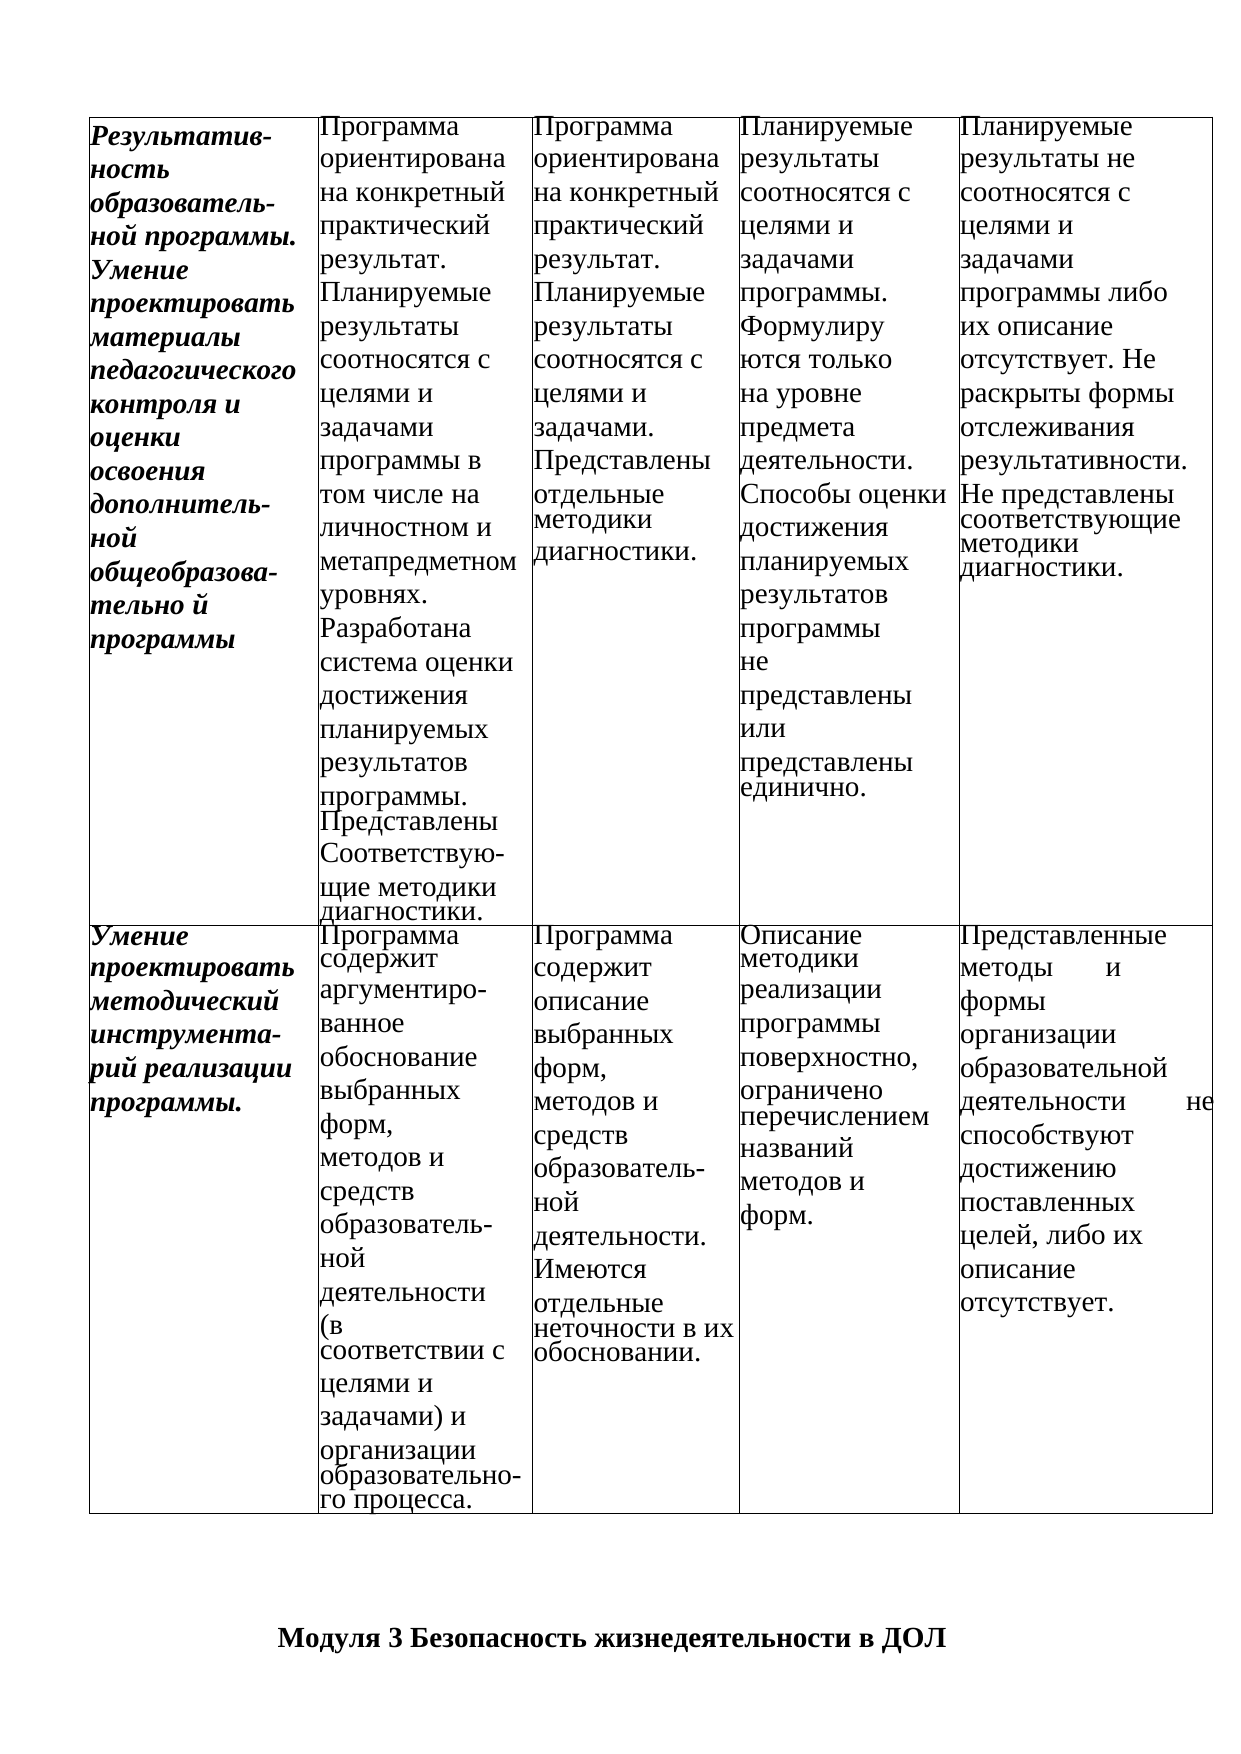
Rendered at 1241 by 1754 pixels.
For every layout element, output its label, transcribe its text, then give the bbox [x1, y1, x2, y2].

table_cell Планируемые результаты не соотносятся с целями и задачами программы либо их описание отсутствует. Не раскрыты формы отслеживания результативности. Не представлены соответствующие методики диагностики. [960, 118, 1212, 925]
table_cell Программа ориентирована на конкретный практический результат. Планируемые результаты соотносятся с целями и задачами программы в том числе на личностном и метапредметном уровнях. Разработана система оценки достижения планируемых результатов программы. Представлены Соответствую-щие методики диагностики. [319, 118, 532, 925]
table_cell Программа содержит аргументиро-ванное обоснование выбранных форм, методов и средств образователь-ной деятельности (в соответствии с целями и задачами) и организации образовательно-го процесса. [319, 926, 532, 1513]
table_cell Описание методики реализации программы поверхностно, ограничено перечислением названий методов и форм. [740, 926, 959, 1513]
table_cell Результатив-ность образователь-ной программы. Умение проектировать материалы педагогического контроля и оценки освоения дополнитель-ной общеобразова-тельно й программы [90, 118, 318, 925]
table_cell Умение проектировать методический инструмента-рий реализации программы. [90, 926, 318, 1513]
table_cell Представленные методы и формы организации образовательной деятельности не способствуют достижению поставленных целей, либо их описание отсутствует. [960, 926, 1212, 1513]
table_cell Планируемые результаты соотносятся с целями и задачами программы. Формулируются только на уровне предмета деятельности. Способы оценки достижения планируемых результатов программы не представлены или представлены единично. [740, 118, 959, 925]
text Модуля 3 Безопасность жизнедеятельности в ДОЛ [77, 1625, 1147, 1654]
table_cell Программа ориентирована на конкретный практический результат. Планируемые результаты соотносятся с целями и задачами. Представлены отдельные методики диагностики. [533, 118, 739, 925]
table_cell Программа содержит описание выбранных форм, методов и средств образователь-ной деятельности. Имеются отдельные неточности в их обосновании. [533, 926, 739, 1513]
